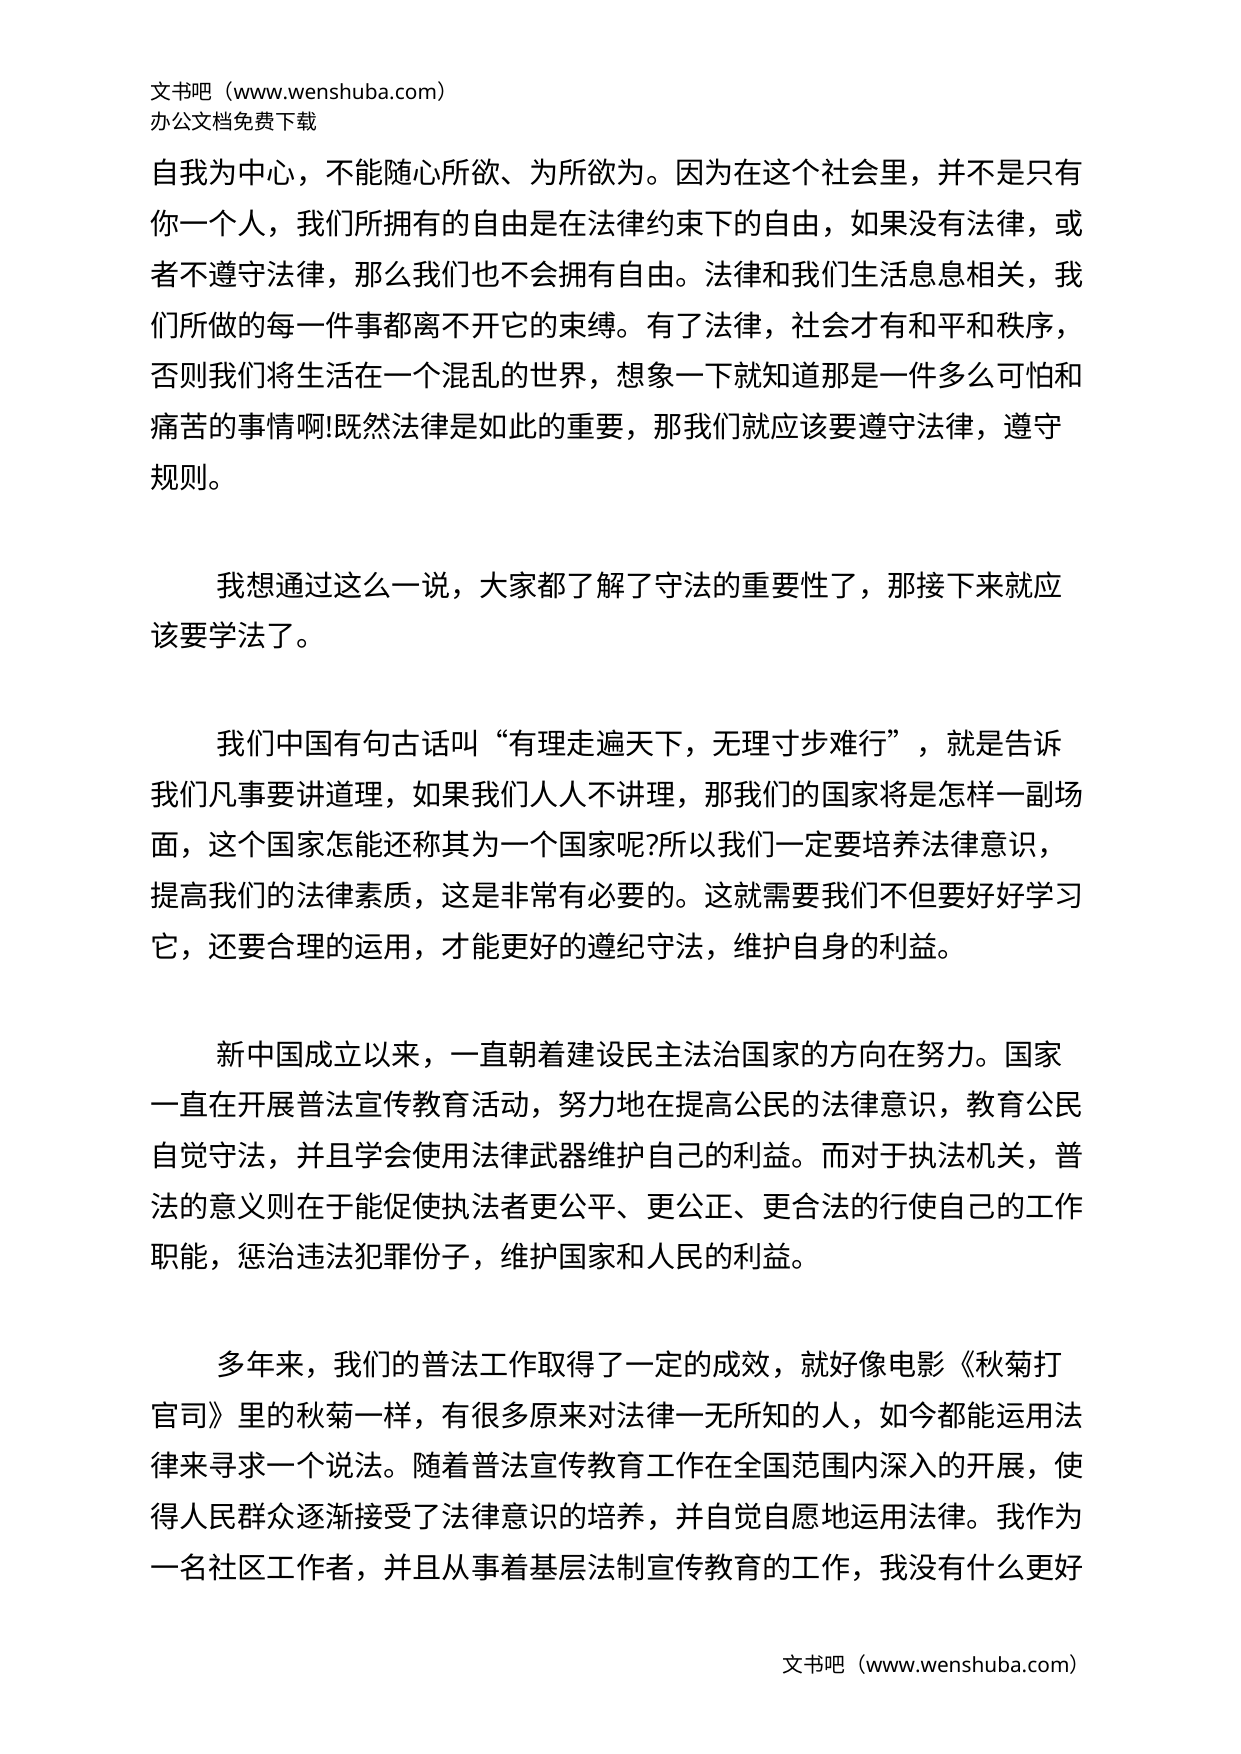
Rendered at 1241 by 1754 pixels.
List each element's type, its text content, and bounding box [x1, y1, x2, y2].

text 我们中国有句古话叫“有理走遍天下，无理寸步难行”，就是告诉我们凡事要讲道理，如果我们人人不讲理，那我们的国家将是怎样一副场面，这个国家怎能还称其为一个国家呢?所以我们一定要培养法律意识，提高我们的法律素质，这是非常有必要的。这就需要我们不但要好好学习它，还要合理的运用，才能更好的遵纪守法，维护自身的利益。 [150, 720, 1090, 966]
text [150, 1342, 1090, 1587]
text 新中国成立以来，一直朝着建设民主法治国家的方向在努力。国家一直在开展普法宣传教育活动，努力地在提高公民的法律意识，教育公民自觉守法，并且学会使用法律武器维护自己的利益。而对于执法机关，普法的意义则在于能促使执法者更公平、更公正、更合法的行使自己的工作职能，惩治违法犯罪份子，维护国家和人民的利益。 [150, 1031, 1090, 1276]
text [150, 150, 1090, 497]
text 我想通过这么一说，大家都了解了守法的重要性了，那接下来就应该要学法了。 [150, 562, 1090, 655]
